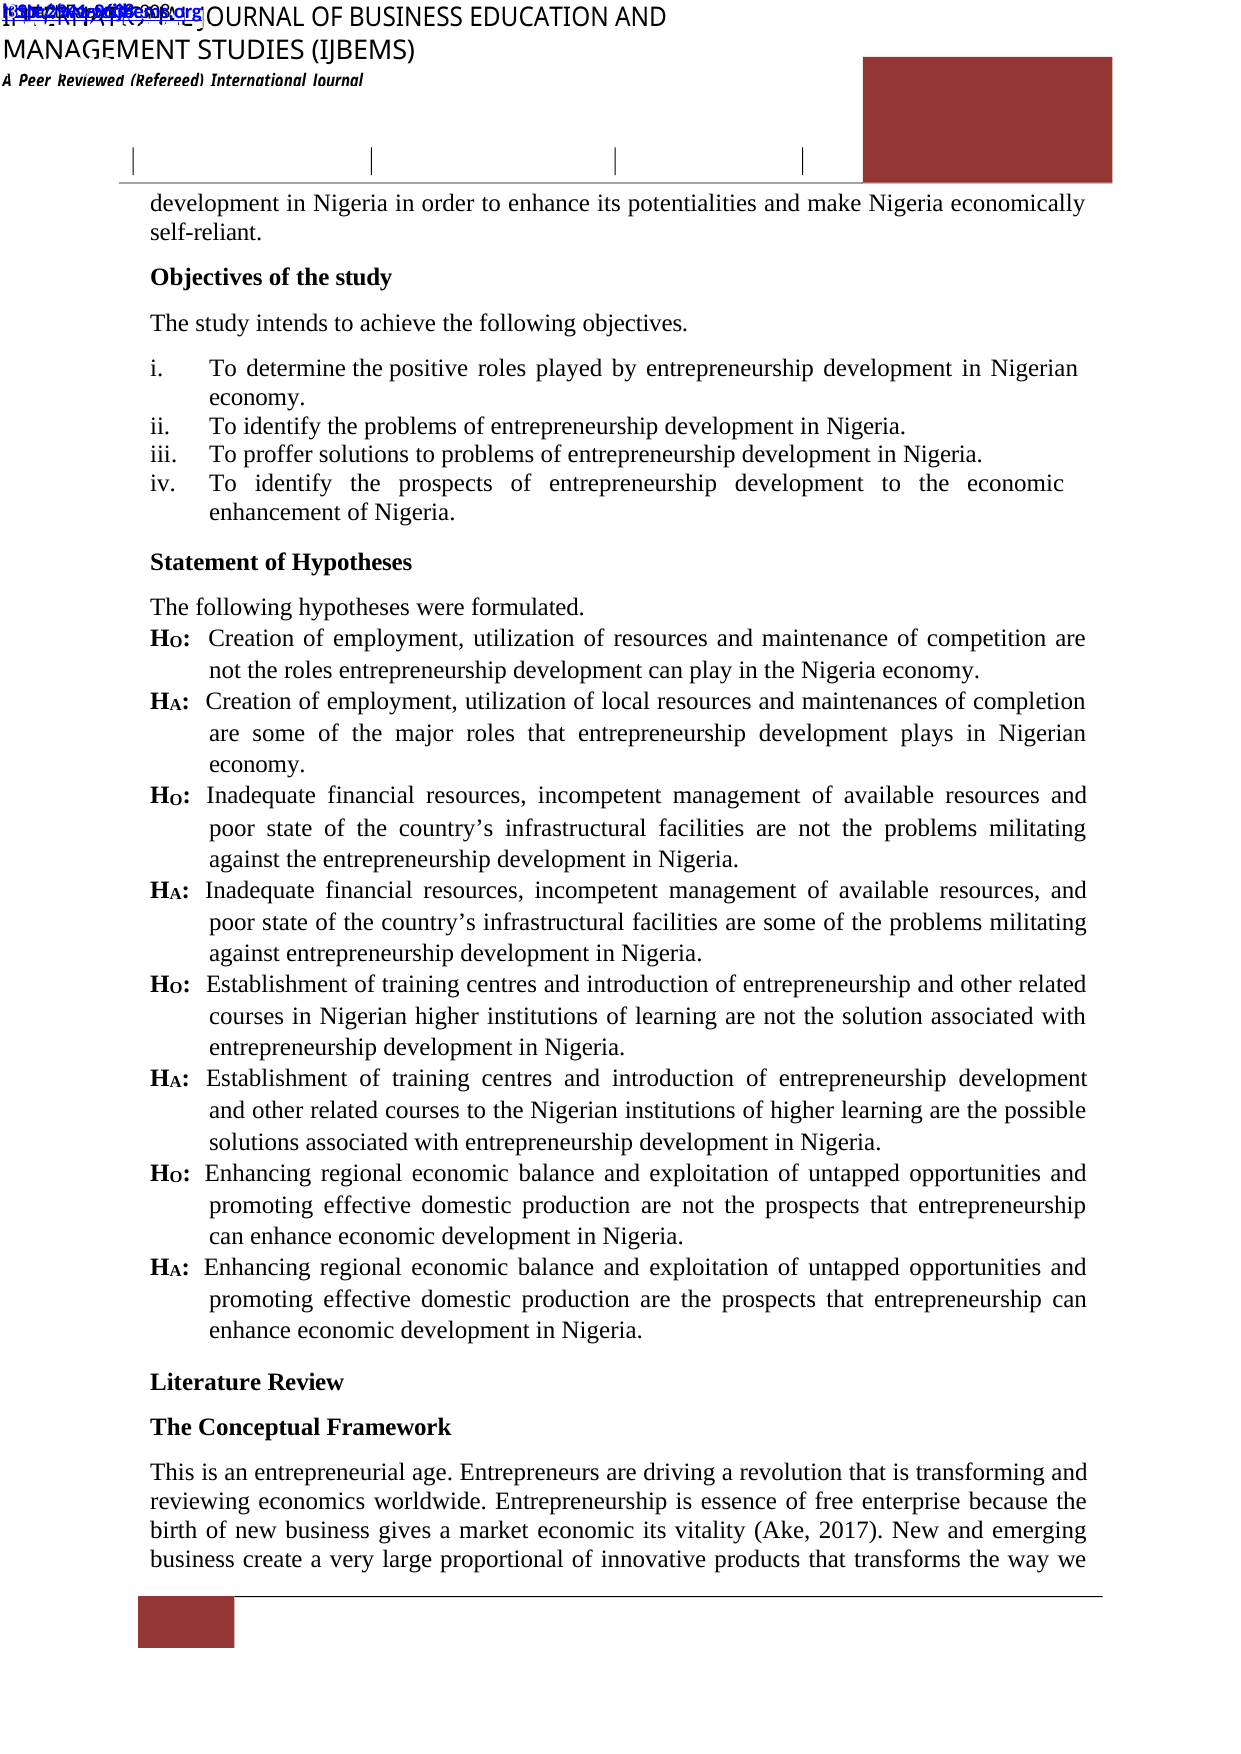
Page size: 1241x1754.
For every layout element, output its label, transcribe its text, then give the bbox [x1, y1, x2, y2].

text This is an entrepreneurial age. Entrepreneurs are driving a revolution that is transforming and reviewing economics worldwide. Entrepreneurship is essence of free enterprise because the birth of new business gives a market economic its vitality (Ake, 2017). New and emerging business create a very large proportional of innovative products that transforms the way we [150, 1457, 1087, 1572]
text HO: Creation of employment, utilization of resources and maintenance of competition are not the roles entrepreneurship development can play in the Nigeria economy. [150, 623, 1087, 684]
text HO: Inadequate financial resources, incompetent management of available resources and poor state of the country’s infrastructural facilities are not the problems militating against the entrepreneurship development in Nigeria. [150, 781, 1088, 872]
text HA: Enhancing regional economic balance and exploitation of untapped opportunities and promoting effective domestic production are the prospects that entrepreneurship can enhance economic development in Nigeria. [150, 1252, 1087, 1344]
list To identify the prospects of entrepreneurship development to the economic enhancement of Nigeria. [150, 468, 1087, 526]
subtitle Literature Review [150, 1367, 1113, 1395]
list To proffer solutions to problems of entrepreneurship development in Nigeria. [150, 439, 1113, 468]
text development in Nigeria in order to enhance its potentialities and make Nigeria economically self-reliant. [150, 188, 1087, 246]
text The following hypotheses were formulated. [150, 592, 1113, 621]
text HA: Creation of employment, utilization of local resources and maintenances of completion are some of the major roles that entrepreneurship development plays in Nigerian economy. [150, 686, 1087, 778]
subtitle Objectives of the study [150, 262, 1113, 291]
text The Conceptual Framework [150, 1412, 1113, 1441]
text HO: Enhancing regional economic balance and exploitation of untapped opportunities and promoting effective domestic production are not the prospects that entrepreneurship can enhance economic development in Nigeria. [150, 1158, 1087, 1249]
text HO: Establishment of training centres and introduction of entrepreneurship and other related courses in Nigerian higher institutions of learning are not the solution associated with entrepreneurship development in Nigeria. [150, 969, 1087, 1061]
text HA: Establishment of training centres and introduction of entrepreneurship development and other related courses to the Nigerian institutions of higher learning are the possible solutions associated with entrepreneurship development in Nigeria. [150, 1063, 1088, 1155]
text HA: Inadequate financial resources, incompetent management of available resources, and poor state of the country’s infrastructural facilities are some of the problems militating against entrepreneurship development in Nigeria. [150, 875, 1088, 967]
list To determine the positive roles played by entrepreneurship development in Nigerian economy. [150, 353, 1087, 411]
subtitle Statement of Hypotheses [150, 547, 1113, 575]
list To identify the problems of entrepreneurship development in Nigeria. [150, 411, 1113, 439]
text The study intends to achieve the following objectives. [150, 308, 1113, 337]
